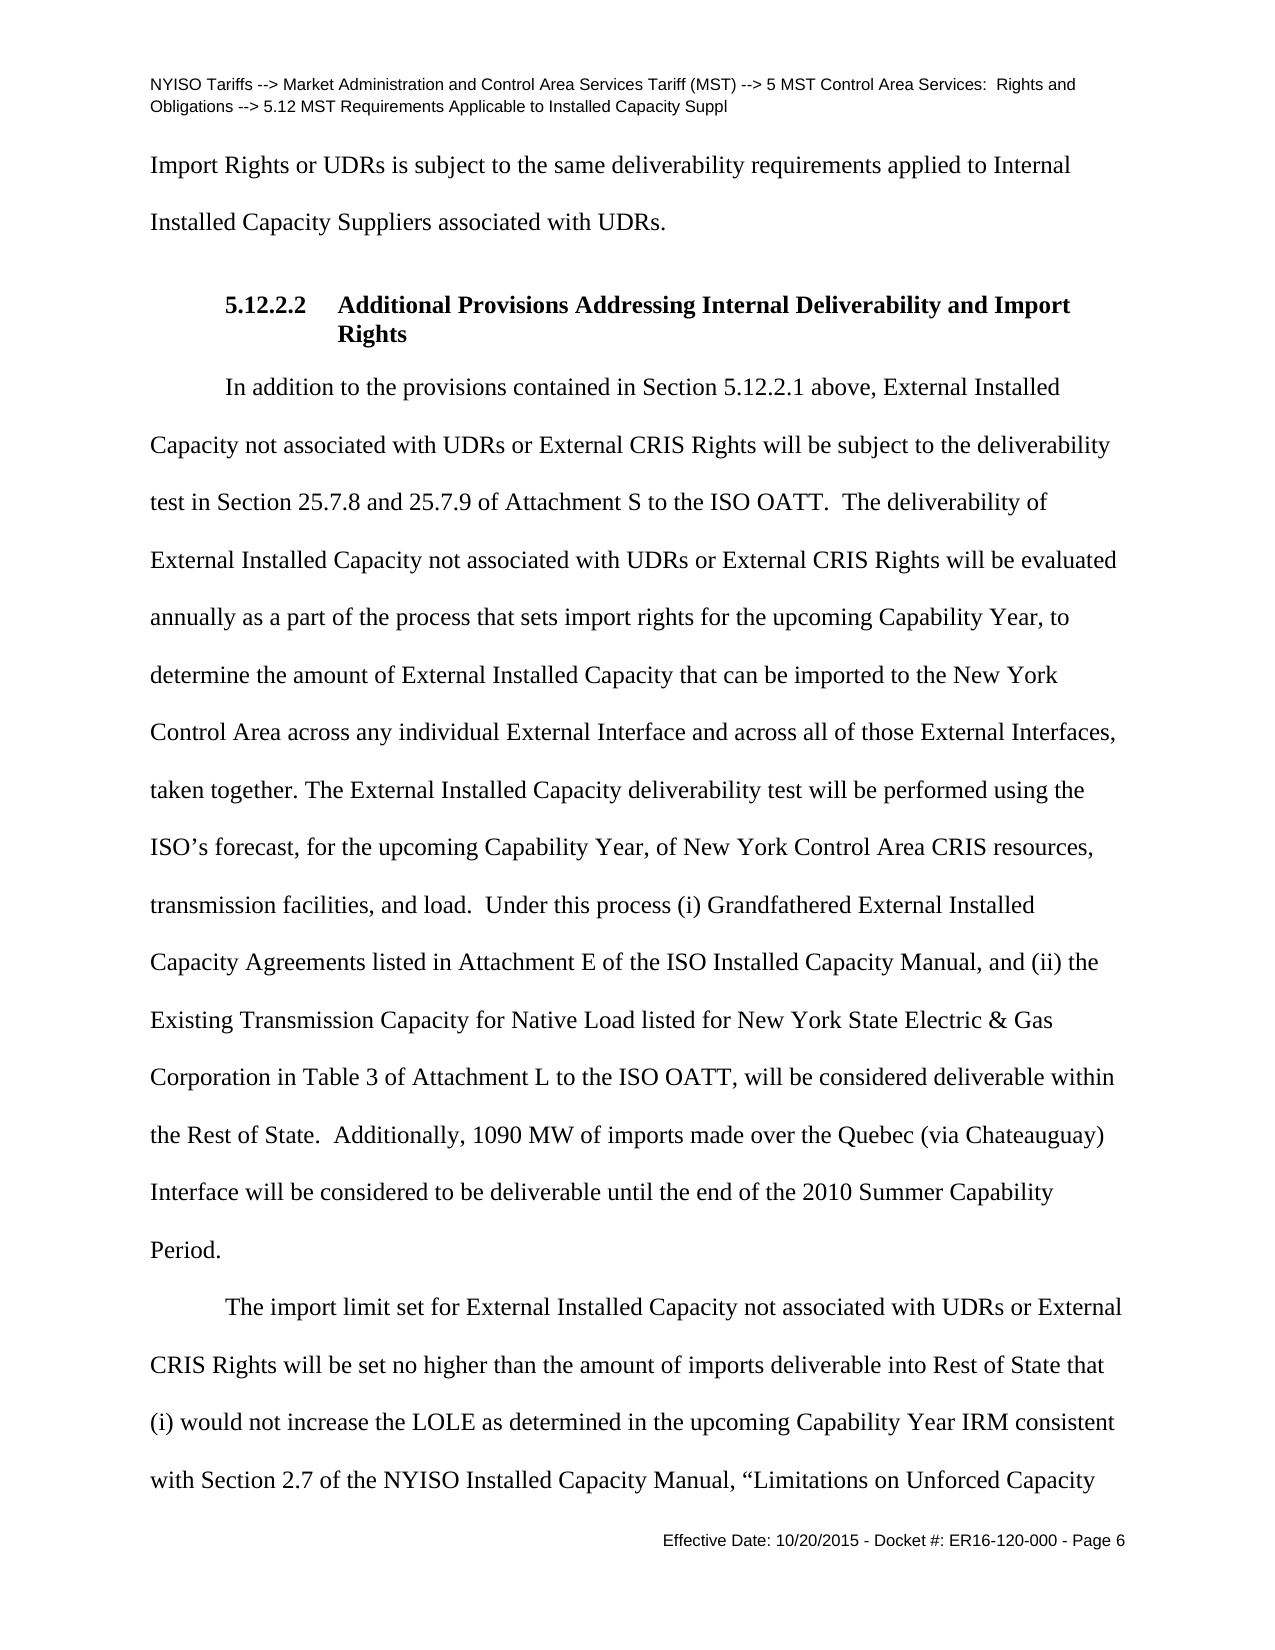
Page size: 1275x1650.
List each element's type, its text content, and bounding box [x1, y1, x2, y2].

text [150, 1292, 1125, 1494]
subtitle 5.12.2.2 Additional Provisions Addressing Internal Deliverability and Import Rights [225, 290, 1125, 347]
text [150, 150, 1125, 236]
text In addition to the provisions contained in Section 5.12.2.1 above, External Installed Capacity not associated with UDRs or External CRIS Rights will be subject to the deliverability test in Section 25.7.8 and 25.7.9 of Attachment S to the ISO OATT. The deliverability of External Installed Capacity not associated with UDRs or External CRIS Rights will be evaluated annually as a part of the process that sets import rights for the upcoming Capability Year, to determine the amount of External Installed Capacity that can be imported to the New York Control Area across any individual External Interface and across all of those External Interfaces, taken together. The External Installed Capacity deliverability test will be performed using the ISO’s forecast, for the upcoming Capability Year, of New York Control Area CRIS resources, transmission facilities, and load. Under this process (i) Grandfathered External Installed Capacity Agreements listed in Attachment E of the ISO Installed Capacity Manual, and (ii) the Existing Transmission Capacity for Native Load listed for New York State Electric & Gas Corporation in Table 3 of Attachment L to the ISO OATT, will be considered deliverable within the Rest of State. Additionally, 1090 MW of imports made over the Quebec (via Chateauguay) Interface will be considered to be deliverable until the end of the 2010 Summer Capability Period. [150, 372, 1125, 1264]
